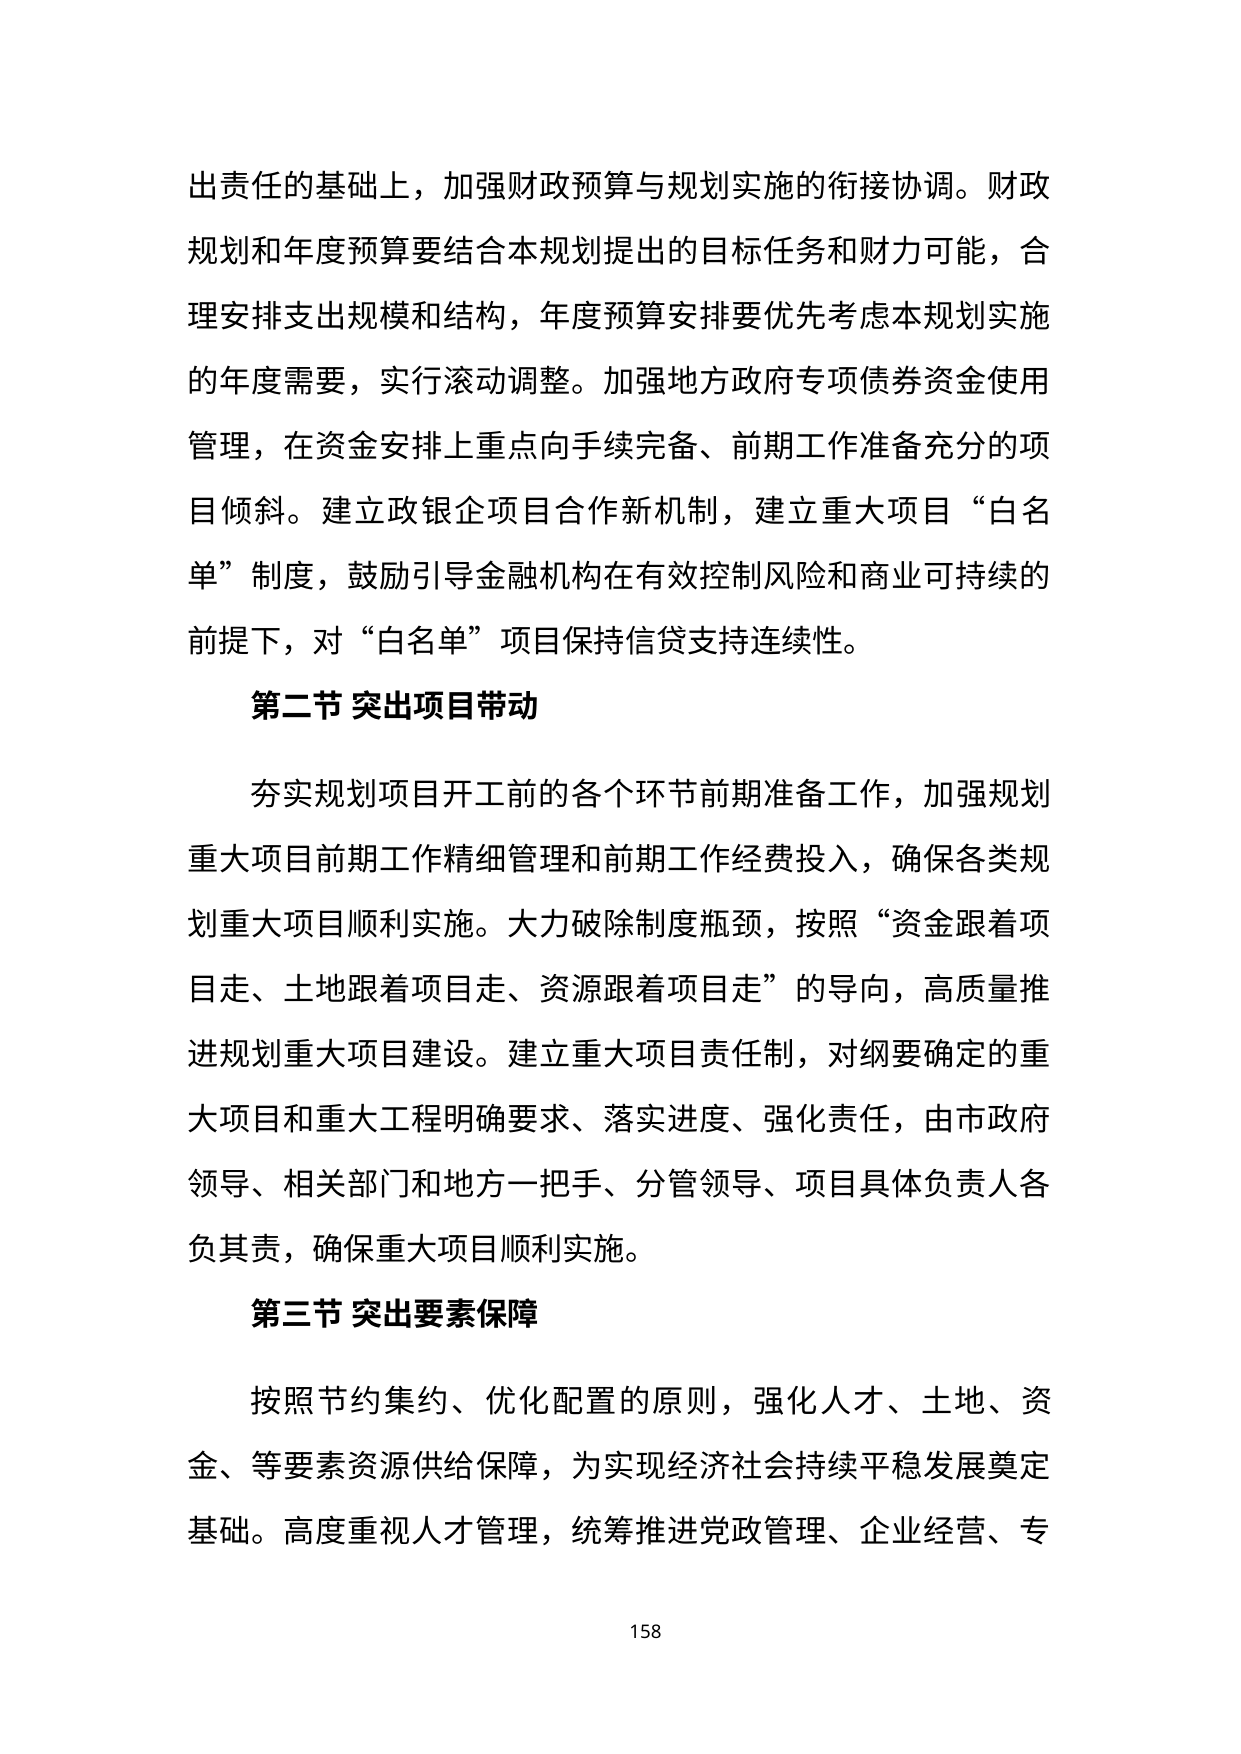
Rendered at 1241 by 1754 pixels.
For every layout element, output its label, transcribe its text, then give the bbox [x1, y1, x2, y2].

subtitle 第二节 突出项目带动 [187, 671, 1053, 736]
text 夯实规划项目开工前的各个环节前期准备工作，加强规划重大项目前期工作精细管理和前期工作经费投入，确保各类规划重大项目顺利实施。大力破除制度瓶颈，按照“资金跟着项目走、土地跟着项目走、资源跟着项目走”的导向，高质量推进规划重大项目建设。建立重大项目责任制，对纲要确定的重大项目和重大工程明确要求、落实进度、强化责任，由市政府领导、相关部门和地方一把手、分管领导、项目具体负责人各负其责，确保重大项目顺利实施。 [187, 759, 1053, 1279]
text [187, 1366, 1053, 1561]
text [187, 151, 1053, 671]
subtitle 第三节 突出要素保障 [187, 1279, 1053, 1344]
